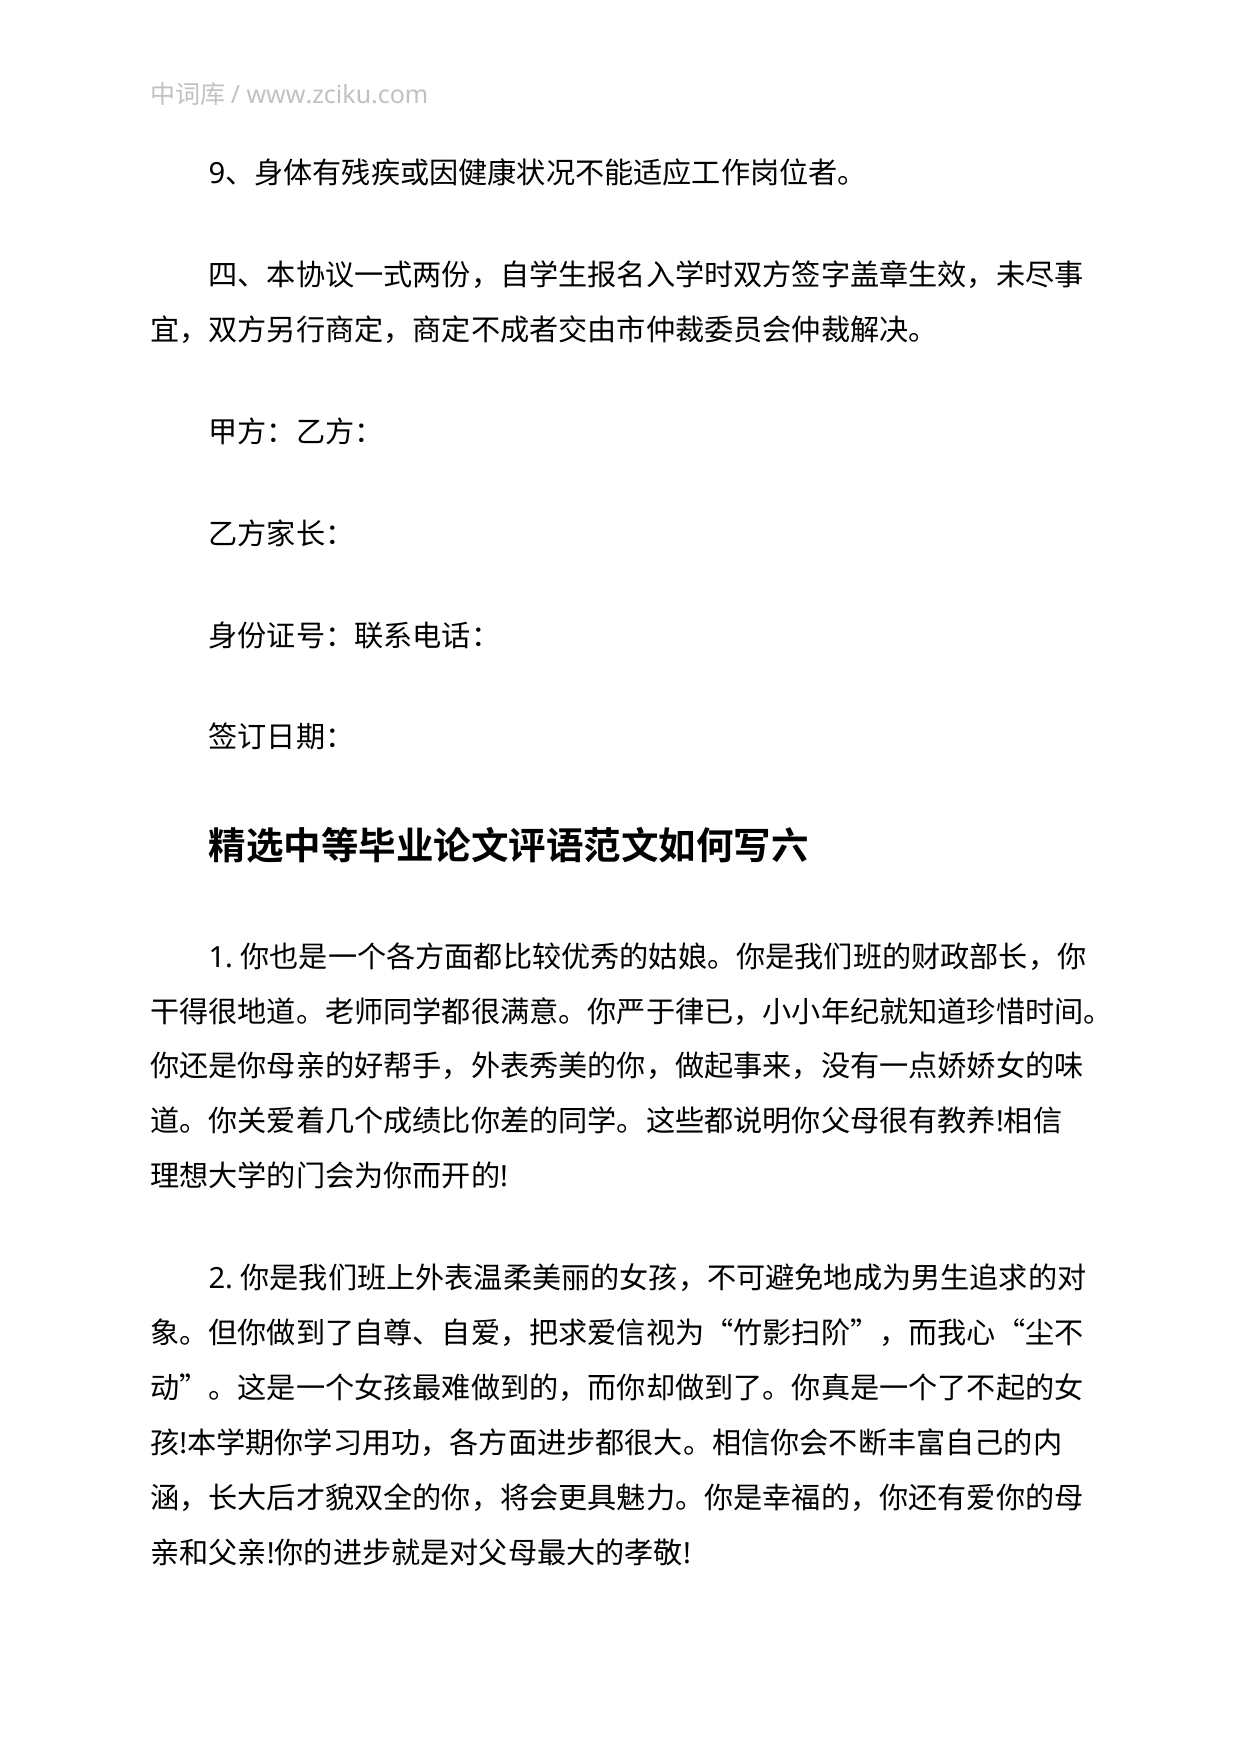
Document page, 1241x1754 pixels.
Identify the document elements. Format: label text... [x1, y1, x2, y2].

text 精选中等毕业论文评语范文如何写六 [150, 816, 1090, 870]
text 甲方：乙方： [150, 409, 1090, 451]
text 签订日期： [150, 714, 1090, 756]
text 9、身体有残疾或因健康状况不能适应工作岗位者。 [150, 150, 1090, 192]
text 1. 你也是一个各方面都比较优秀的姑娘。你是我们班的财政部长，你干得很地道。老师同学都很满意。你严于律已，小小年纪就知道珍惜时间。你还是你母亲的好帮手，外表秀美的你，做起事来，没有一点娇娇女的味道。你关爱着几个成绩比你差的同学。这些都说明你父母很有教养!相信理想大学的门会为你而开的! [150, 933, 1090, 1195]
text 2. 你是我们班上外表温柔美丽的女孩，不可避免地成为男生追求的对象。但你做到了自尊、自爱，把求爱信视为“竹影扫阶”，而我心“尘不动”。这是一个女孩最难做到的，而你却做到了。你真是一个了不起的女孩!本学期你学习用功，各方面进步都很大。相信你会不断丰富自己的内涵，长大后才貌双全的你，将会更具魅力。你是幸福的，你还有爱你的母亲和父亲!你的进步就是对父母最大的孝敬! [150, 1255, 1090, 1572]
text 四、本协议一式两份，自学生报名入学时双方签字盖章生效，未尽事宜，双方另行商定，商定不成者交由市仲裁委员会仲裁解决。 [150, 252, 1090, 349]
text 乙方家长： [150, 510, 1090, 553]
text 身份证号：联系电话： [150, 612, 1090, 654]
